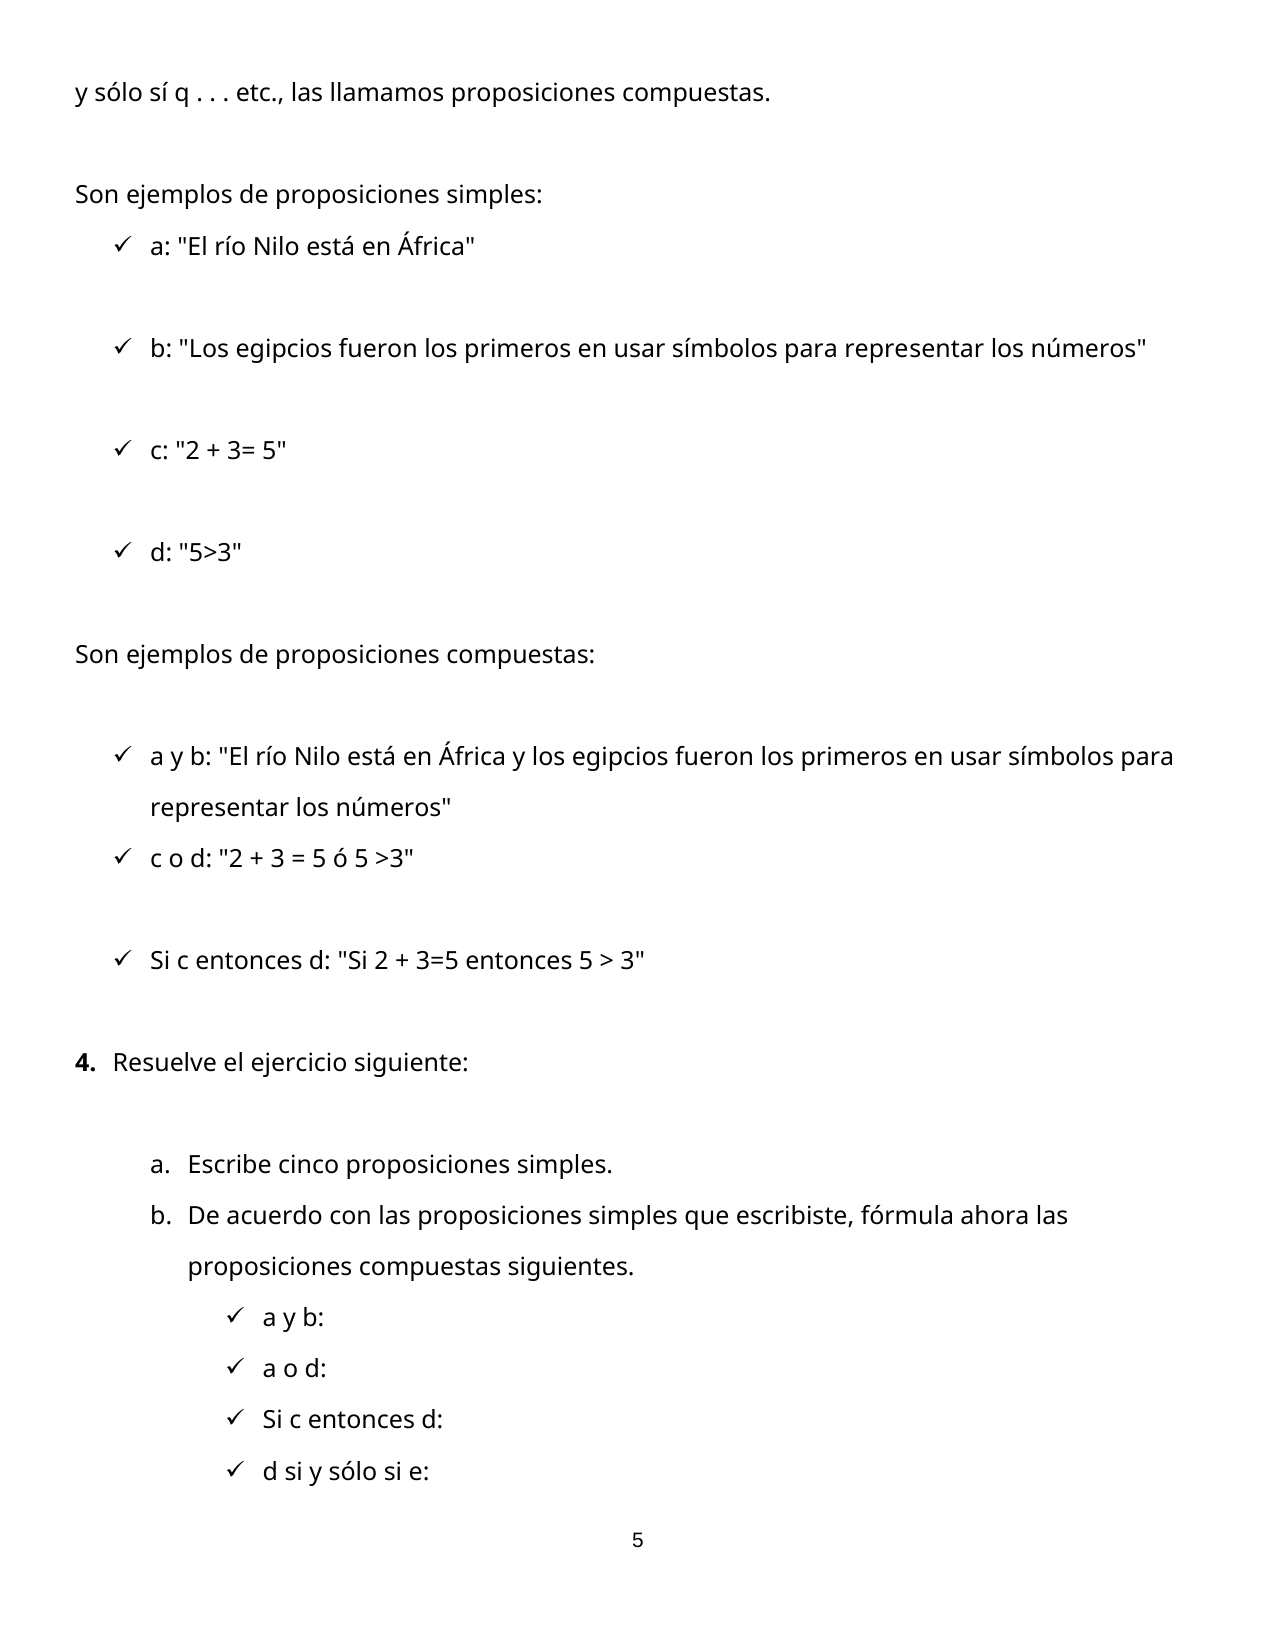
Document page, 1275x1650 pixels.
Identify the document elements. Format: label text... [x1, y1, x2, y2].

list Si c entonces d: [225, 1402, 1200, 1436]
list b: "Los egipcios fueron los primeros en usar símbolos para representar los números" [112, 330, 1200, 364]
list a y b: "El río Nilo está en África y los egipcios fueron los primeros en usar símbolos para representar los números" [112, 738, 1200, 824]
list Escribe cinco proposiciones simples. [150, 1147, 1200, 1181]
text Son ejemplos de proposiciones simples: [75, 177, 1200, 211]
list c: "2 + 3= 5" [112, 432, 1200, 466]
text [75, 75, 1200, 109]
list Si c entonces d: "Si 2 + 3=5 entonces 5 > 3" [112, 943, 1200, 977]
text Son ejemplos de proposiciones compuestas: [75, 636, 1200, 671]
list a y b: [225, 1300, 1200, 1334]
list a o d: [225, 1351, 1200, 1385]
list c o d: "2 + 3 = 5 ó 5 >3" [112, 841, 1200, 875]
list De acuerdo con las proposiciones simples que escribiste, fórmula ahora las proposiciones compuestas siguientes. [150, 1198, 1200, 1283]
list Resuelve el ejercicio siguiente: [75, 1045, 1200, 1079]
list d si y sólo si e: [225, 1453, 1200, 1487]
list a: "El río Nilo está en África" [112, 228, 1200, 262]
list d: "5>3" [112, 534, 1200, 568]
